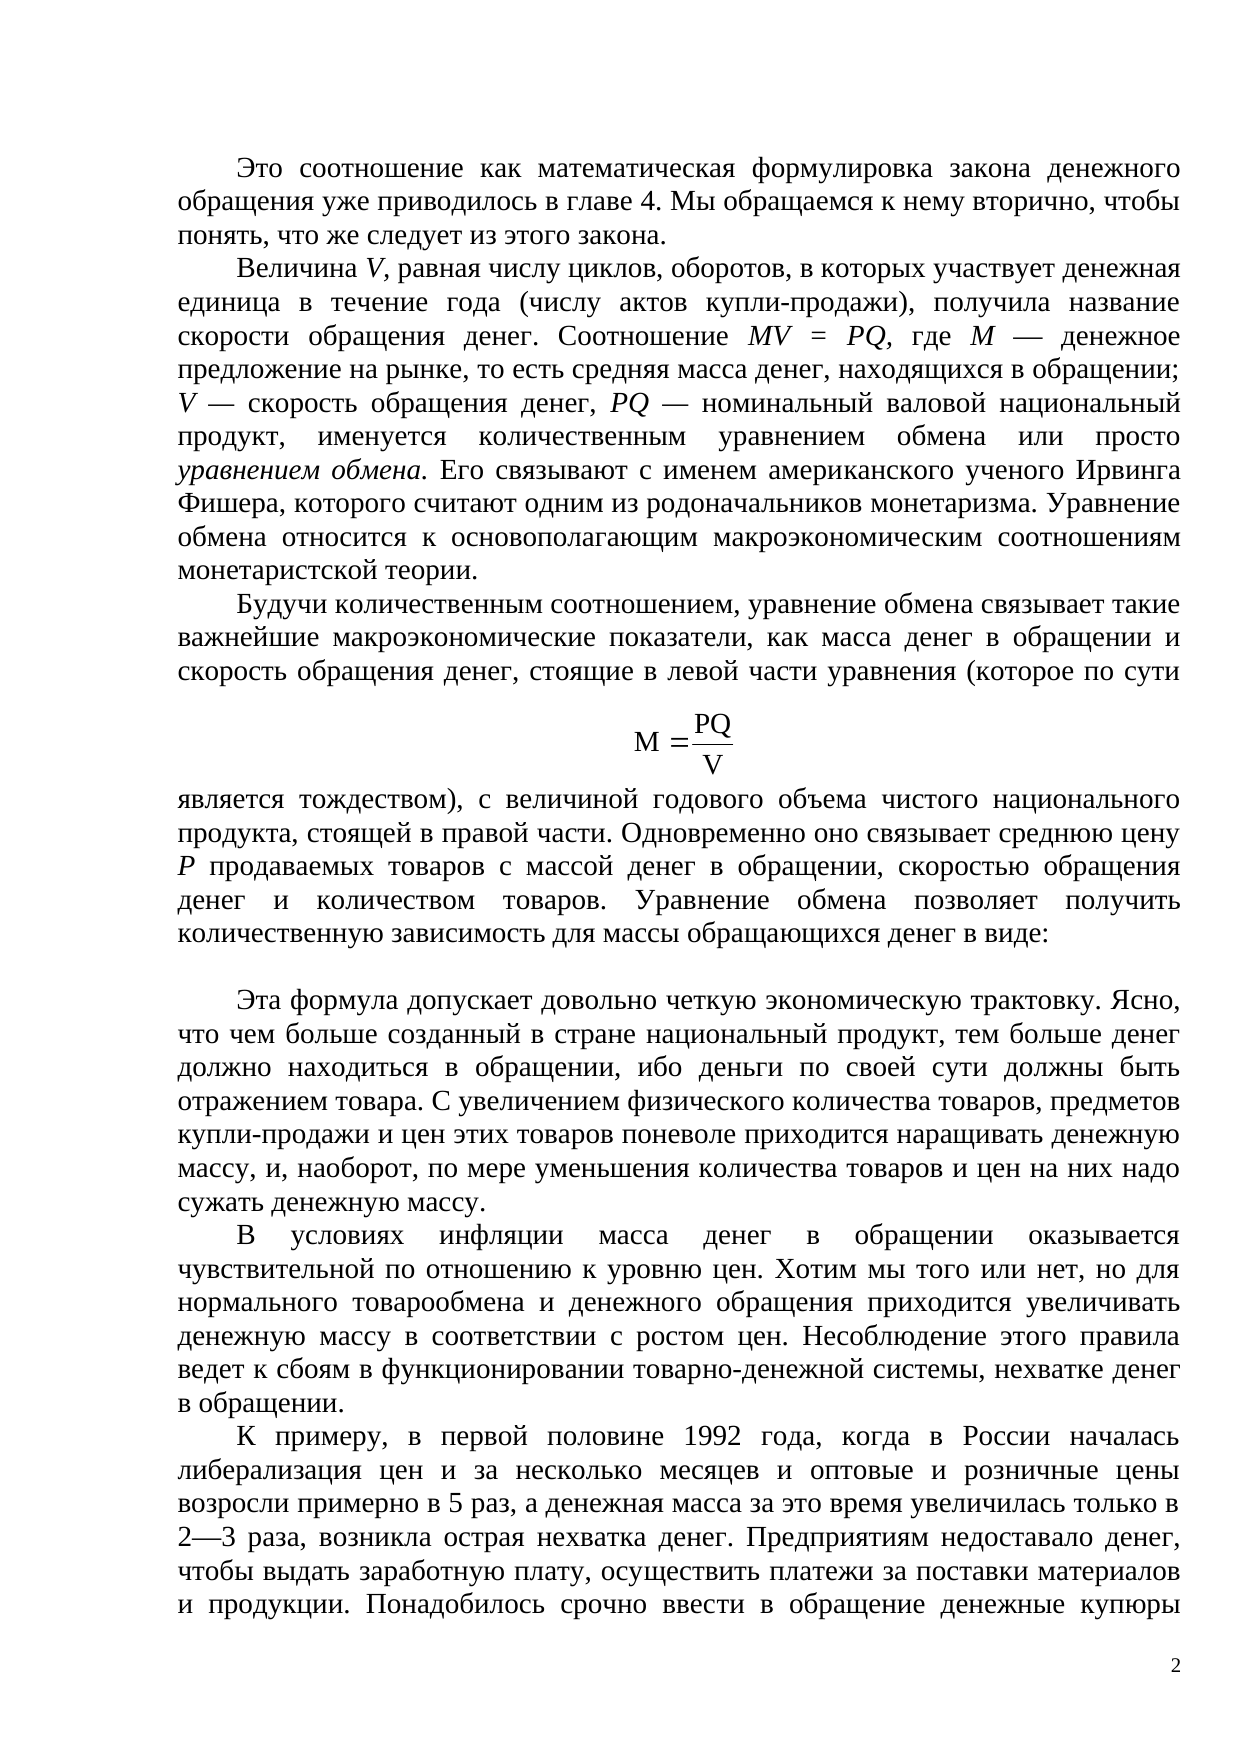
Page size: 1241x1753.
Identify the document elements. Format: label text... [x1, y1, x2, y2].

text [177, 1418, 1181, 1620]
text Это соотношение как математическая формулировка закона денежного обращения уже приводилось в главе 4. Мы обращаемся к нему вторично, чтобы понять, что же следует из этого закона. [177, 150, 1181, 251]
text Эта формула допускает довольно четкую экономическую трактовку. Ясно, что чем больше созданный в стране национальный продукт, тем больше денег должно находиться в обращении, ибо деньги по своей сути должны быть отражением товара. С увеличением физического количества товаров, предметов купли-продажи и цен этих товаров поневоле приходится наращивать денежную массу, и, наоборот, по мере уменьшения количества товаров и цен на них надо сужать денежную массу. [177, 982, 1181, 1217]
text В условиях инфляции масса денег в обращении оказывается чувствительной по отношению к уровню цен. Хотим мы того или нет, но для нормального товарообмена и денежного обращения приходится увеличивать денежную массу в соответствии с ростом цен. Несоблюдение этого правила ведет к сбоям в функционировании товарно-денежной системы, нехватке денег в обращении. [177, 1217, 1181, 1418]
text Будучи количественным соотношением, уравнение обмена связывает такие важнейшие макроэкономические показатели, как масса денег в обращении и скорость обращения денег, стоящие в левой части уравнения (которое по сути является тождеством), с величиной годового объема чистого национального продукта, стоящей в правой части. Одновременно оно связывает среднюю цену P продаваемых товаров с массой денег в обращении, скоростью обращения денег и количеством товаров. Уравнение обмена позволяет получить количественную зависимость для массы обращающихся денег в виде: [177, 586, 1181, 949]
text Величина V, равная числу циклов, оборотов, в которых участвует денежная единица в течение года (числу актов купли-продажи), получила название скорости обращения денег. Соотношение MV = PQ, где М — денежное предложение на рынке, то есть средняя масса денег, находящихся в обращении; V — скорость обращения денег, PQ — номинальный валовой национальный продукт, именуется количественным уравнением обмена или просто уравнением обмена. Его связывают с именем американского ученого Ирвинга Фишера, которого считают одним из родоначальников монетаризма. Уравнение обмена относится к основополагающим макроэкономическим соотношениям монетаристской теории. [177, 251, 1181, 586]
